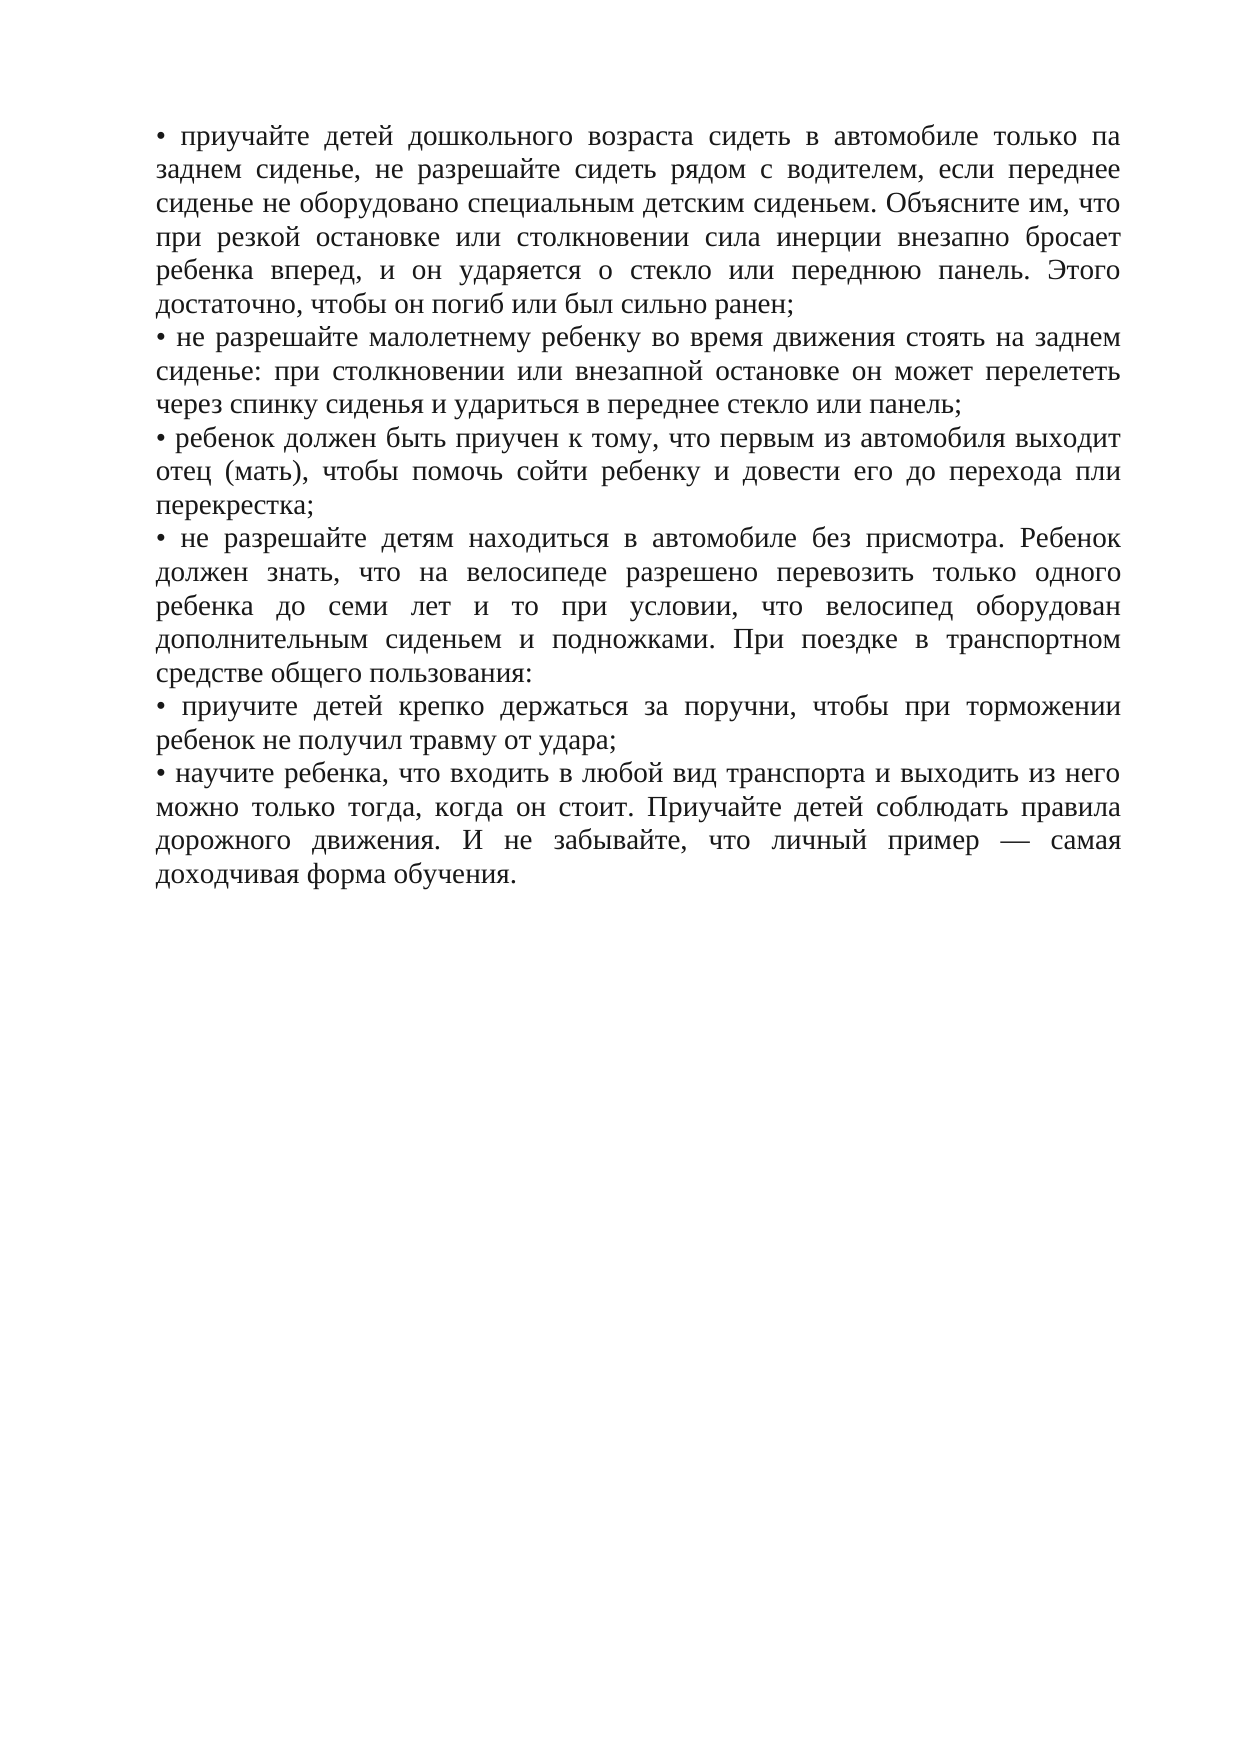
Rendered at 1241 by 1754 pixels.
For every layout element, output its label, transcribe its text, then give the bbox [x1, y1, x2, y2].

text • не разрешайте детям находиться в автомобиле без присмотра. Ребенок должен знать, что на велосипеде разрешено перевозить только одного ребенка до семи лет и то при условии, что велосипед оборудован дополнительным сиденьем и подножками. При поездке в транспортном средстве общего пользования: [156, 521, 1122, 688]
text • научите ребенка, что входить в любой вид транспорта и выходить из него можно только тогда, когда он стоит. Приучайте детей соблюдать правила дорожного движения. И не забывайте, что личный пример — самая доходчивая форма обучения. [156, 755, 1122, 889]
text • не разрешайте малолетнему ребенку во время движения стоять на заднем сиденье: при столкновении или внезапной остановке он может перелететь через спинку сиденья и удариться в переднее стекло или панель; [156, 319, 1122, 420]
text • приучите детей крепко держаться за поручни, чтобы при торможении ребенок не получил травму от удара; [156, 688, 1122, 755]
text • ребенок должен быть приучен к тому, что первым из автомобиля выходит отец (мать), чтобы помочь сойти ребенку и довести его до перехода пли перекрестка; [156, 420, 1122, 521]
text • приучайте детей дошкольного возраста сидеть в автомобиле только па заднем сиденье, не разрешайте сидеть рядом с водителем, если переднее сиденье не оборудовано специальным детским сиденьем. Объясните им, что при резкой остановке или столкновении сила инерции внезапно бросает ребенка вперед, и он ударяется о стекло или переднюю панель. Этого достаточно, чтобы он погиб или был сильно ранен; [156, 118, 1122, 319]
